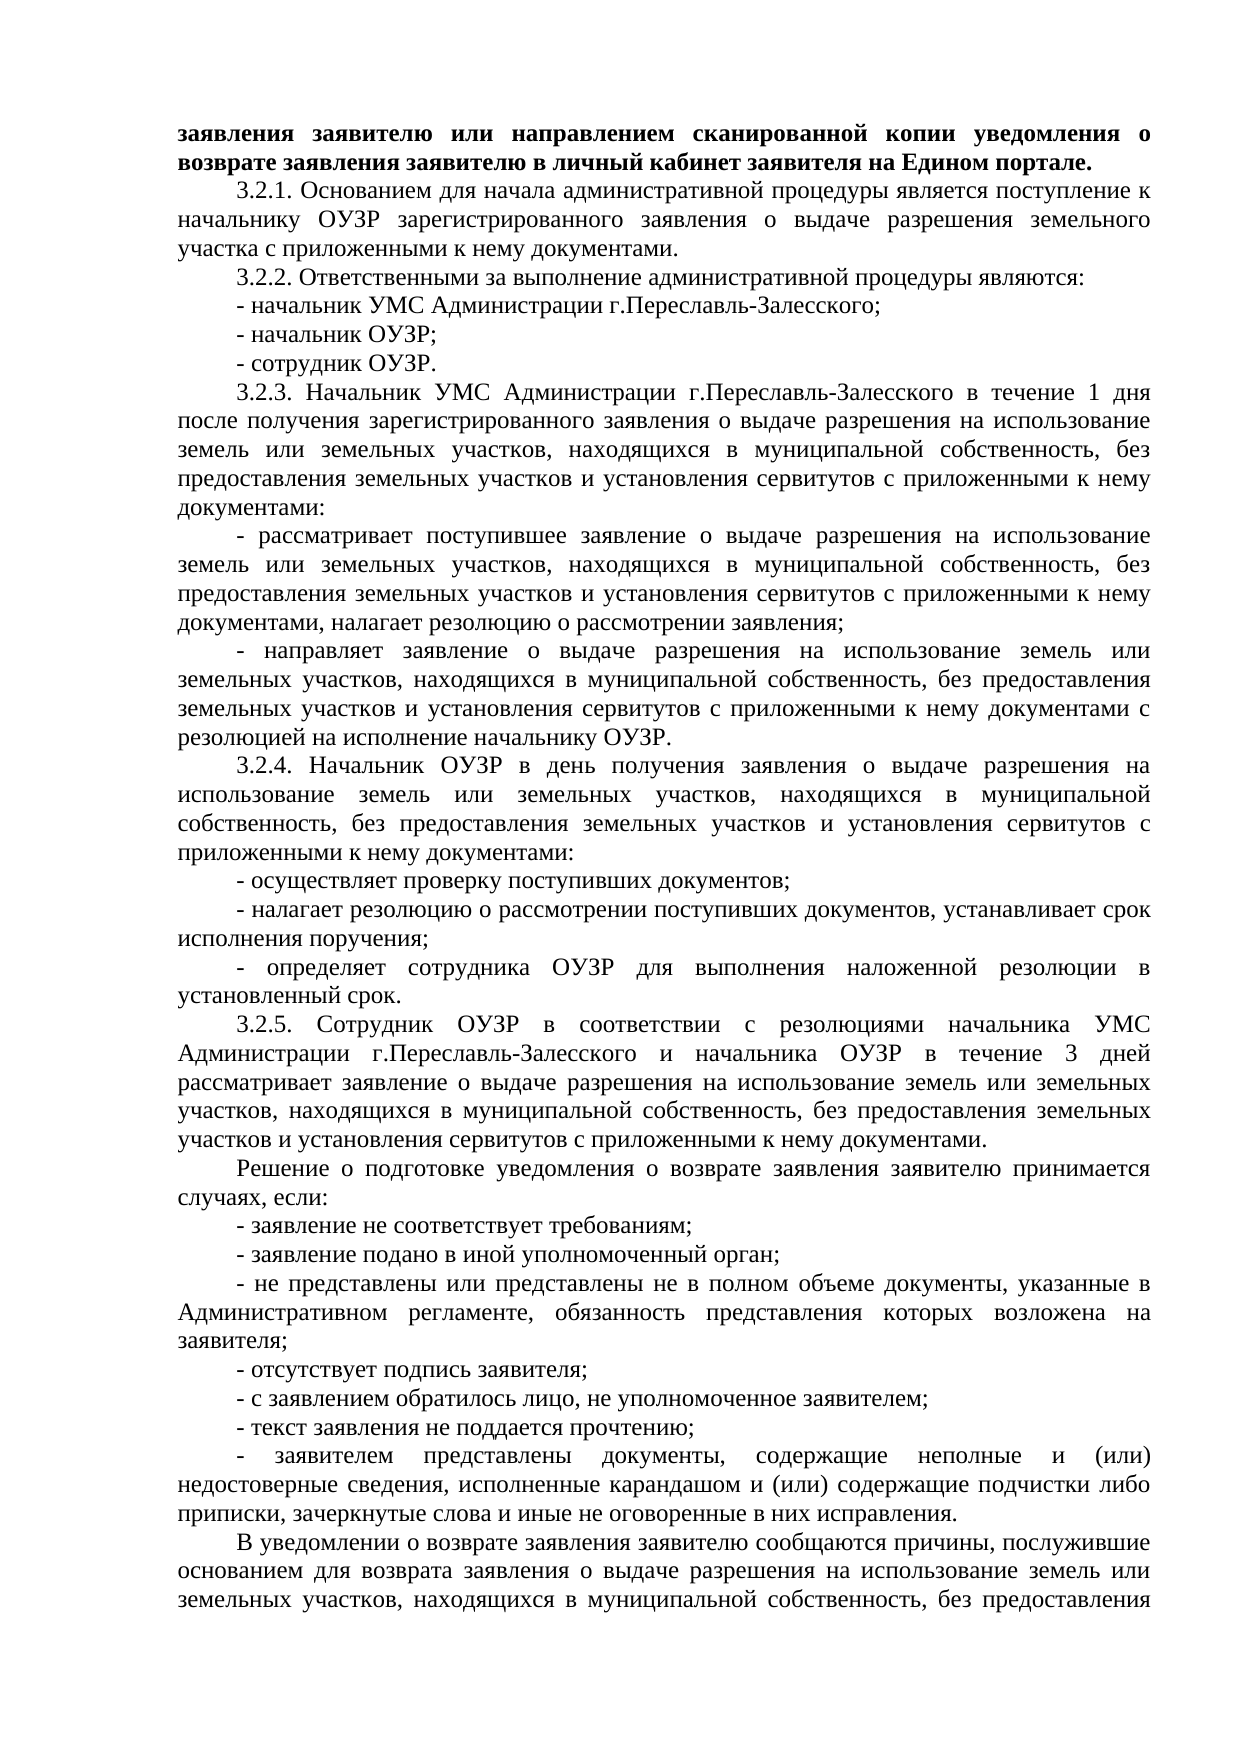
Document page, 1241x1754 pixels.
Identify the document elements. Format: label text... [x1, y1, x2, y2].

text - налагает резолюцию о рассмотрении поступивших документов, устанавливает срок исполнения поручения; [177, 894, 1152, 952]
text 3.2.1. Основанием для начала административной процедуры является поступление к начальнику ОУЗР зарегистрированного заявления о выдаче разрешения земельного участка с приложенными к нему документами. [177, 176, 1152, 262]
text - заявление не соответствует требованиям; [177, 1211, 1152, 1239]
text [177, 118, 1152, 176]
text - не представлены или представлены не в полном объеме документы, указанные в Административном регламенте, обязанность представления которых возложена на заявителя; [177, 1268, 1152, 1354]
text Решение о подготовке уведомления о возврате заявления заявителю принимается случаях, если: [177, 1153, 1152, 1211]
text - направляет заявление о выдаче разрешения на использование земель или земельных участков, находящихся в муниципальной собственность, без предоставления земельных участков и установления сервитутов с приложенными к нему документами с резолюцией на исполнение начальнику ОУЗР. [177, 636, 1152, 751]
text 3.2.4. Начальник ОУЗР в день получения заявления о выдаче разрешения на использование земель или земельных участков, находящихся в муниципальной собственность, без предоставления земельных участков и установления сервитутов с приложенными к нему документами: [177, 751, 1152, 866]
text 3.2.3. Начальник УМС Администрации г.Переславль-Залесского в течение 1 дня после получения зарегистрированного заявления о выдаче разрешения на использование земель или земельных участков, находящихся в муниципальной собственность, без предоставления земельных участков и установления сервитутов с приложенными к нему документами: [177, 377, 1152, 521]
text - рассматривает поступившее заявление о выдаче разрешения на использование земель или земельных участков, находящихся в муниципальной собственность, без предоставления земельных участков и установления сервитутов с приложенными к нему документами, налагает резолюцию о рассмотрении заявления; [177, 521, 1152, 636]
text - с заявлением обратилось лицо, не уполномоченное заявителем; [177, 1383, 1152, 1412]
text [177, 1527, 1152, 1613]
text - заявителем представлены документы, содержащие неполные и (или) недостоверные сведения, исполненные карандашом и (или) содержащие подчистки либо приписки, зачеркнутые слова и иные не оговоренные в них исправления. [177, 1441, 1152, 1527]
text - определяет сотрудника ОУЗР для выполнения наложенной резолюции в установленный срок. [177, 952, 1152, 1009]
text 3.2.5. Сотрудник ОУЗР в соответствии с резолюциями начальника УМС Администрации г.Переславль-Залесского и начальника ОУЗР в течение 3 дней рассматривает заявление о выдаче разрешения на использование земель или земельных участков, находящихся в муниципальной собственность, без предоставления земельных участков и установления сервитутов с приложенными к нему документами. [177, 1009, 1152, 1153]
text - отсутствует подпись заявителя; [177, 1354, 1152, 1383]
text - сотрудник ОУЗР. [177, 348, 1152, 377]
text - начальник УМС Администрации г.Переславль-Залесского; [177, 291, 1152, 319]
text - осуществляет проверку поступивших документов; [177, 866, 1152, 894]
text - начальник ОУЗР; [177, 319, 1152, 348]
text - заявление подано в иной уполномоченный орган; [177, 1239, 1152, 1268]
text 3.2.2. Ответственными за выполнение административной процедуры являются: [177, 262, 1152, 291]
text - текст заявления не поддается прочтению; [177, 1412, 1152, 1441]
